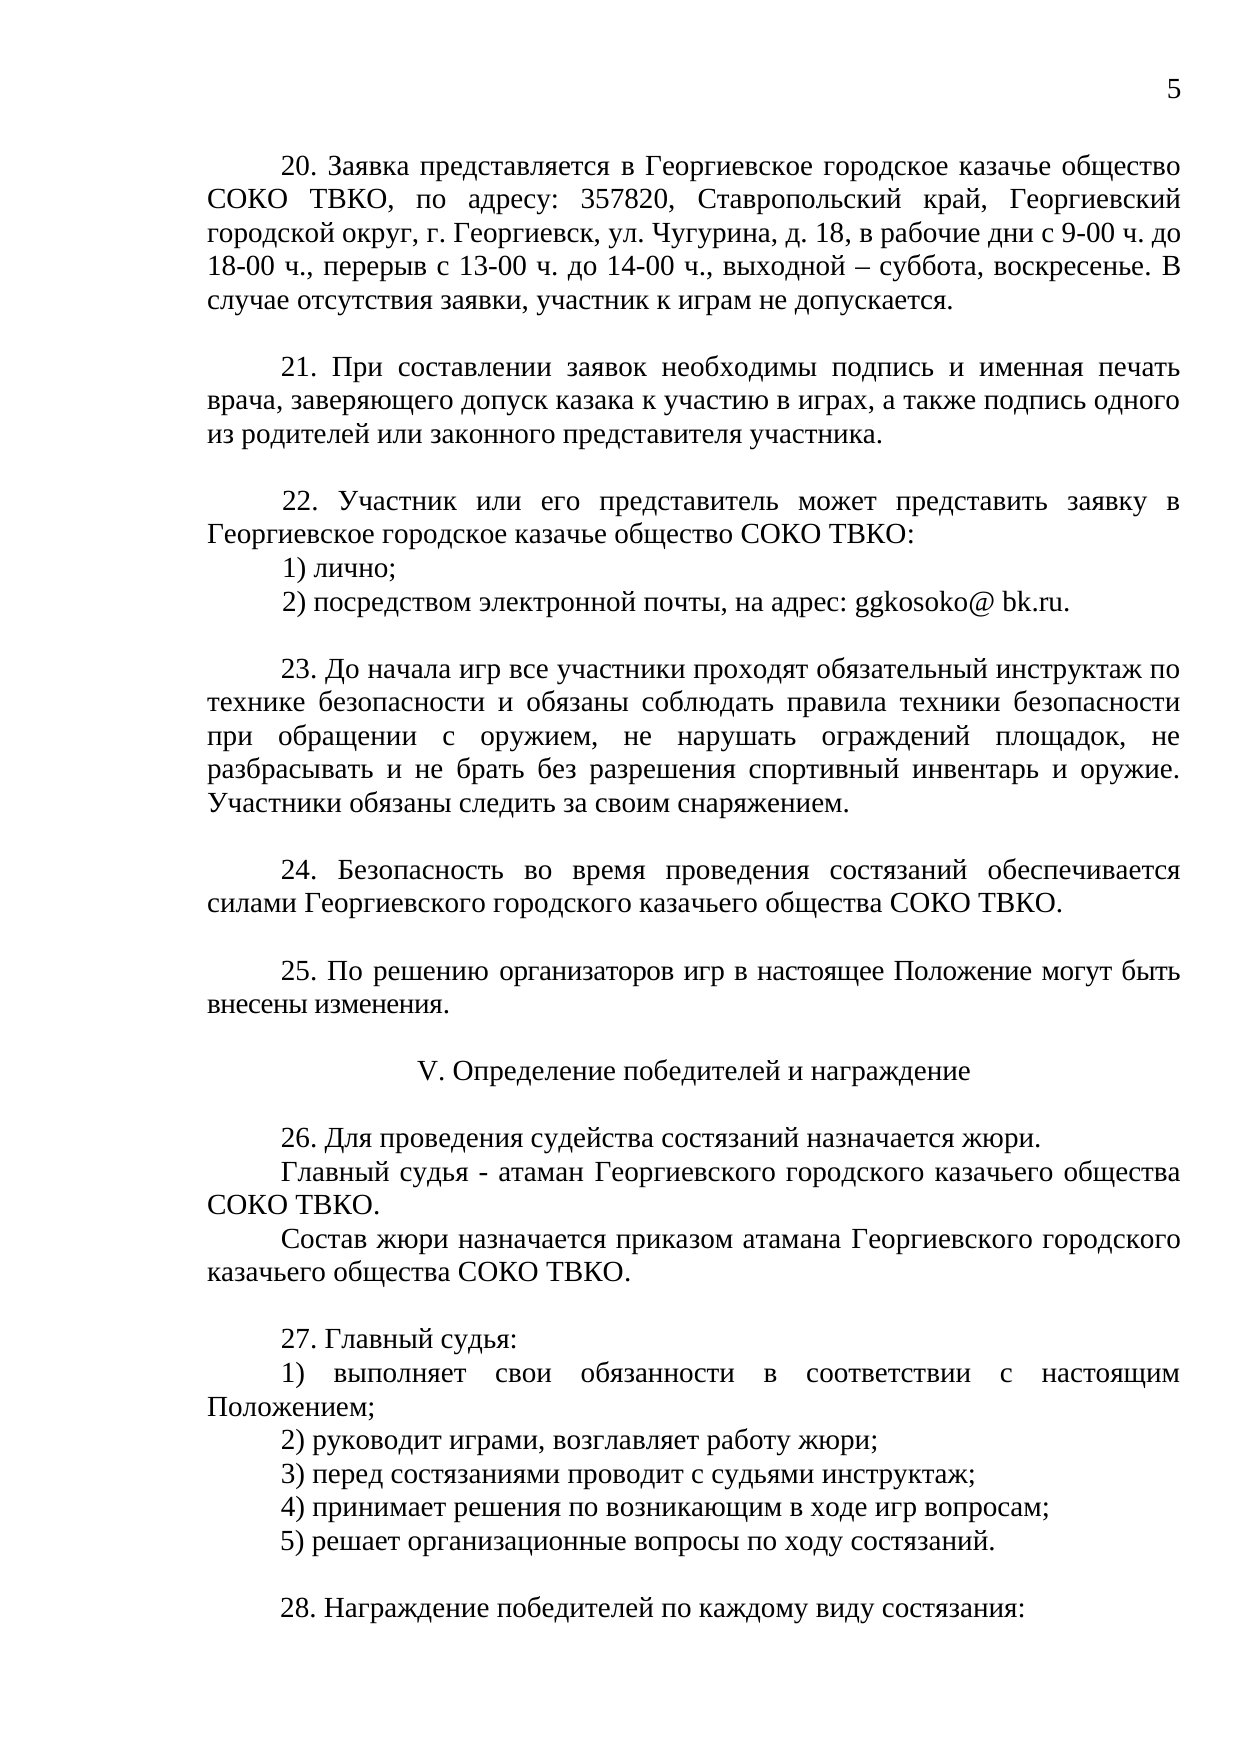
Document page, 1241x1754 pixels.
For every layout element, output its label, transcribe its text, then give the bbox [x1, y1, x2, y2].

text 23. До начала игр все участники проходят обязательный инструктаж по технике безопасности и обязаны соблюдать правила техники безопасности при обращении с оружием, не нарушать ограждений площадок, не разбрасывать и не брать без разрешения спортивный инвентарь и оружие. Участники обязаны следить за своим снаряжением. [207, 651, 1181, 818]
text 2) руководит играми, возглавляет работу жюри; [207, 1422, 1181, 1456]
text 2) посредством электронной почты, на адрес: ggkosoko@ bk.ru. [207, 584, 1181, 617]
text Состав жюри назначается приказом атамана Георгиевского городского казачьего общества СОКО ТВКО. [207, 1221, 1181, 1288]
text 1) выполняет свои обязанности в соответствии с настоящим Положением; [207, 1355, 1181, 1422]
text 3) перед состязаниями проводит с судьями инструктаж; [207, 1456, 1181, 1489]
text 20. Заявка представляется в Георгиевское городское казачье общество СОКО ТВКО, по адресу: 357820, Ставропольский край, Георгиевский городской округ, г. Георгиевск, ул. Чугурина, д. 18, в рабочие дни с 9-00 ч. до 18-00 ч., перерыв с 13-00 ч. до 14-00 ч., выходной – суббота, воскресенье. В случае отсутствия заявки, участник к играм не допускается. [207, 148, 1181, 315]
text 4) принимает решения по возникающим в ходе игр вопросам; [207, 1489, 1181, 1523]
text V. Определение победителей и награждение [207, 1053, 1181, 1087]
text 21. При составлении заявок необходимы подпись и именная печать врача, заверяющего допуск казака к участию в играх, а также подпись одного из родителей или законного представителя участника. [207, 349, 1181, 449]
text 27. Главный судья: [207, 1322, 1181, 1355]
text 24. Безопасность во время проведения состязаний обеспечивается силами Георгиевского городского казачьего общества СОКО ТВКО. [207, 852, 1181, 919]
text Главный судья - атаман Георгиевского городского казачьего общества СОКО ТВКО. [207, 1154, 1181, 1221]
text 5) решает организационные вопросы по ходу состязаний. [207, 1523, 1181, 1556]
text 28. Награждение победителей по каждому виду состязания: [207, 1590, 1181, 1623]
text 26. Для проведения судейства состязаний назначается жюри. [207, 1120, 1181, 1154]
text 1) лично; [207, 550, 1181, 584]
text 25. По решению организаторов игр в настоящее Положение могут быть внесены изменения. [207, 953, 1181, 1020]
text 22. Участник или его представитель может представить заявку в Георгиевское городское казачье общество СОКО ТВКО: [207, 483, 1181, 550]
